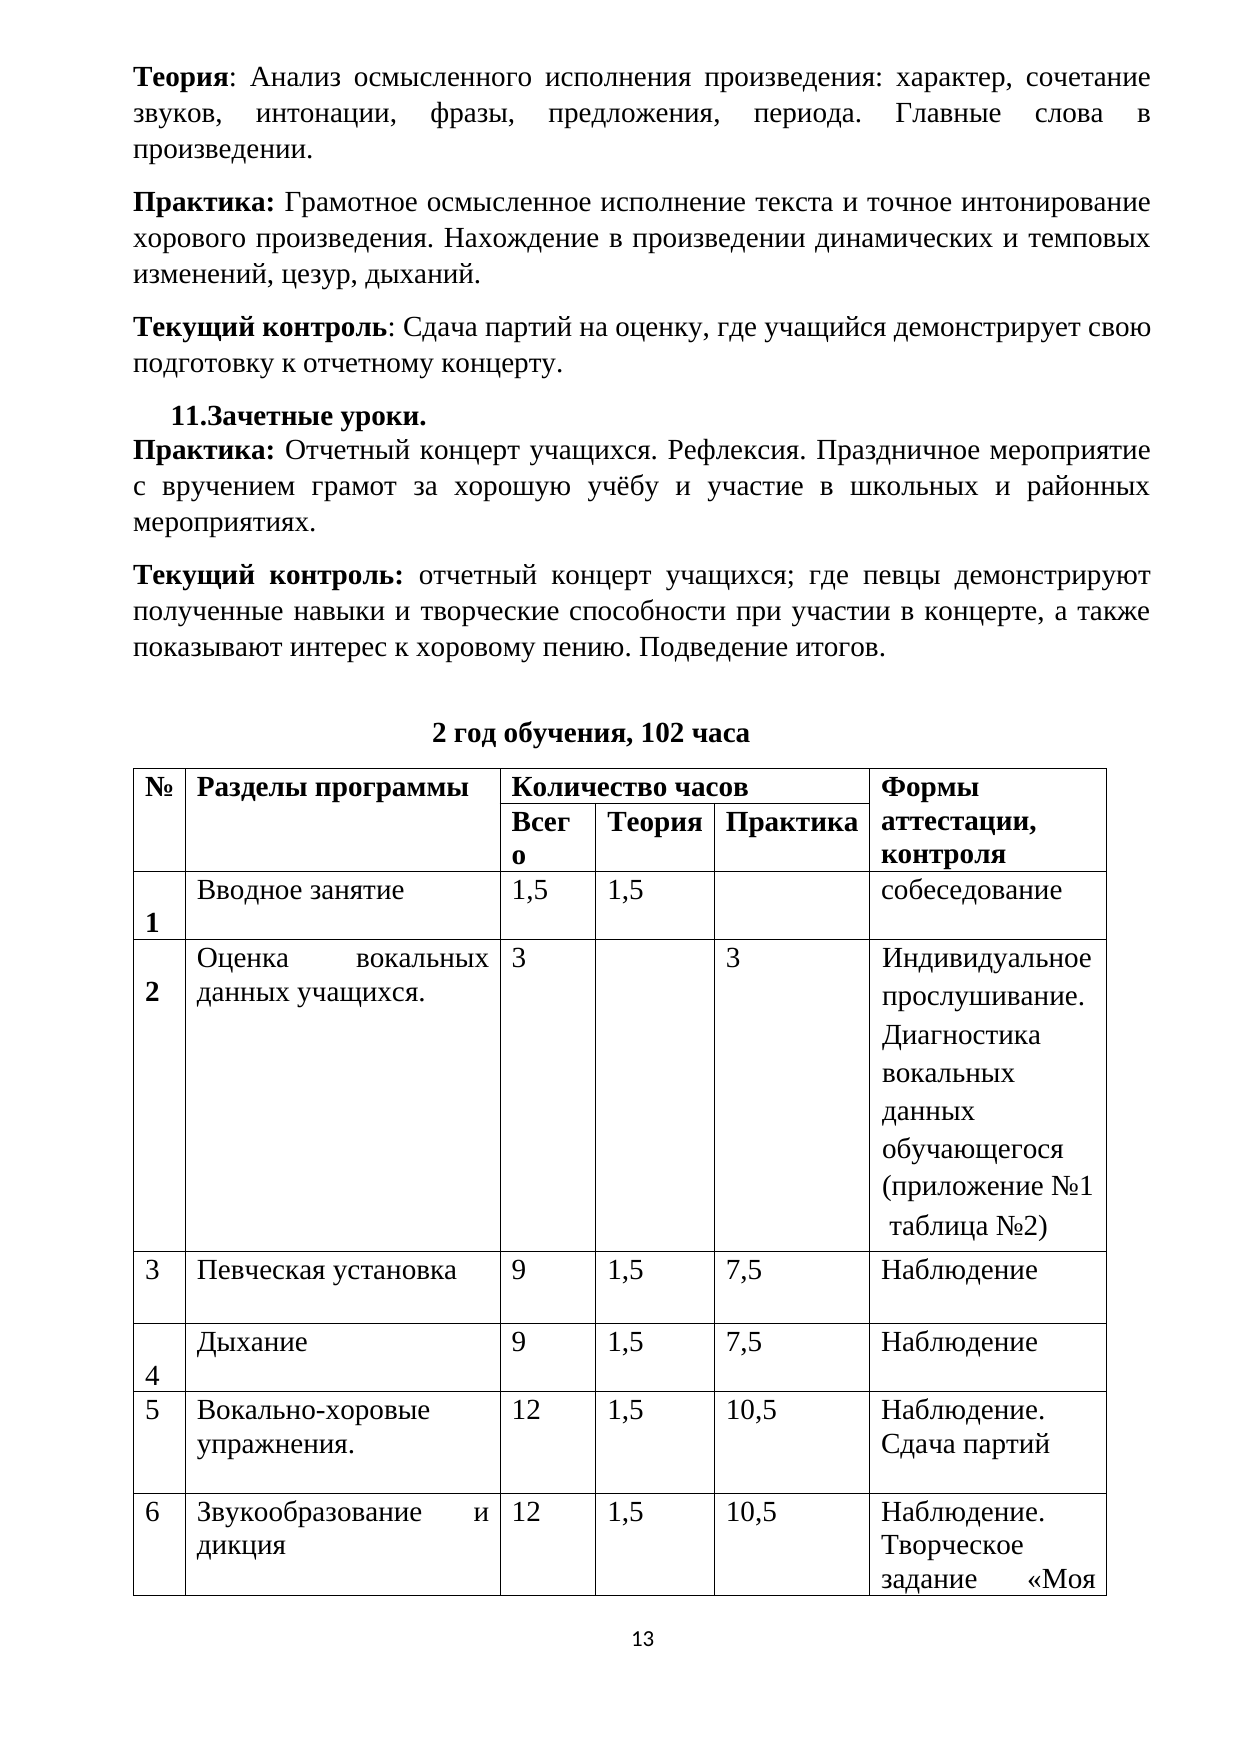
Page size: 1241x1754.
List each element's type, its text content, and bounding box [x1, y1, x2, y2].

table_cell 3 [501, 940, 595, 1251]
table_cell 10,5 [715, 1392, 869, 1493]
table_header Количество часов [501, 769, 869, 803]
table_cell 4 [134, 1324, 185, 1391]
table_cell 3 [715, 940, 869, 1251]
table_cell [596, 940, 714, 1251]
table_header Формы аттестации, контроля [870, 769, 1106, 871]
table_cell 1,5 [596, 872, 714, 939]
table_cell 12 [501, 1494, 595, 1594]
table_cell Индивидуальное прослушивание. Диагностика вокальных данных обучающегося (приложение №1 таблица №2) [870, 940, 1106, 1251]
table_cell 12 [501, 1392, 595, 1493]
table_cell собеседование [870, 872, 1106, 939]
table_cell 6 [134, 1494, 185, 1594]
table_header Разделы программы [186, 769, 500, 871]
text Текущий контроль: Сдача партий на оценку, где учащийся демонстрирует свою подготовку к отчетному концерту. [133, 309, 1152, 379]
table_cell 1,5 [596, 1324, 714, 1391]
table_cell 7,5 [715, 1252, 869, 1323]
table_cell 2 [134, 940, 185, 1251]
text 2 год обучения, 102 часа [133, 716, 1152, 749]
text Практика: Грамотное осмысленное исполнение текста и точное интонирование хорового произведения. Нахождение в произведении динамических и темповых изменений, цезур, дыханий. [133, 184, 1152, 290]
text Текущий контроль: отчетный концерт учащихся; где певцы демонстрируют полученные навыки и творческие способности при участии в концерте, а также показывают интерес к хоровому пению. Подведение итогов. [133, 557, 1152, 663]
table_cell Оценка вокальных данных учащихся. [186, 940, 500, 1251]
text Практика: Отчетный концерт учащихся. Рефлексия. Праздничное мероприятие с вручением грамот за хорошую учёбу и участие в школьных и районных мероприятиях. [133, 432, 1152, 538]
table_cell Вокально-хоровые упражнения. [186, 1392, 500, 1493]
table_cell 1,5 [596, 1494, 714, 1594]
table_cell 1,5 [596, 1252, 714, 1323]
table_cell [715, 872, 869, 939]
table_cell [186, 1494, 500, 1594]
table_header № [134, 769, 185, 871]
table_cell Теория [596, 804, 714, 871]
text 11.Зачетные уроки. [170, 398, 1152, 432]
table_cell 1,5 [501, 872, 595, 939]
table_cell 3 [134, 1252, 185, 1323]
table_cell Наблюдение. Сдача партий [870, 1392, 1106, 1493]
table_cell Вводное занятие [186, 872, 500, 939]
table_cell 1,5 [596, 1392, 714, 1493]
table_cell 9 [501, 1324, 595, 1391]
table_cell 1 [134, 872, 185, 939]
table_cell Всего [501, 804, 595, 871]
table_cell 7,5 [715, 1324, 869, 1391]
table_cell 10,5 [715, 1494, 869, 1594]
table_cell 5 [134, 1392, 185, 1493]
table_cell Дыхание [186, 1324, 500, 1391]
table_cell Наблюдение [870, 1252, 1106, 1323]
table_cell Певческая установка [186, 1252, 500, 1323]
text Теория: Анализ осмысленного исполнения произведения: характер, сочетание звуков, интонации, фразы, предложения, периода. Главные слова в произведении. [133, 59, 1152, 165]
table_cell Наблюдение [870, 1324, 1106, 1391]
table_cell 9 [501, 1252, 595, 1323]
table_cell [870, 1494, 1106, 1594]
table_cell Практика [715, 804, 869, 871]
